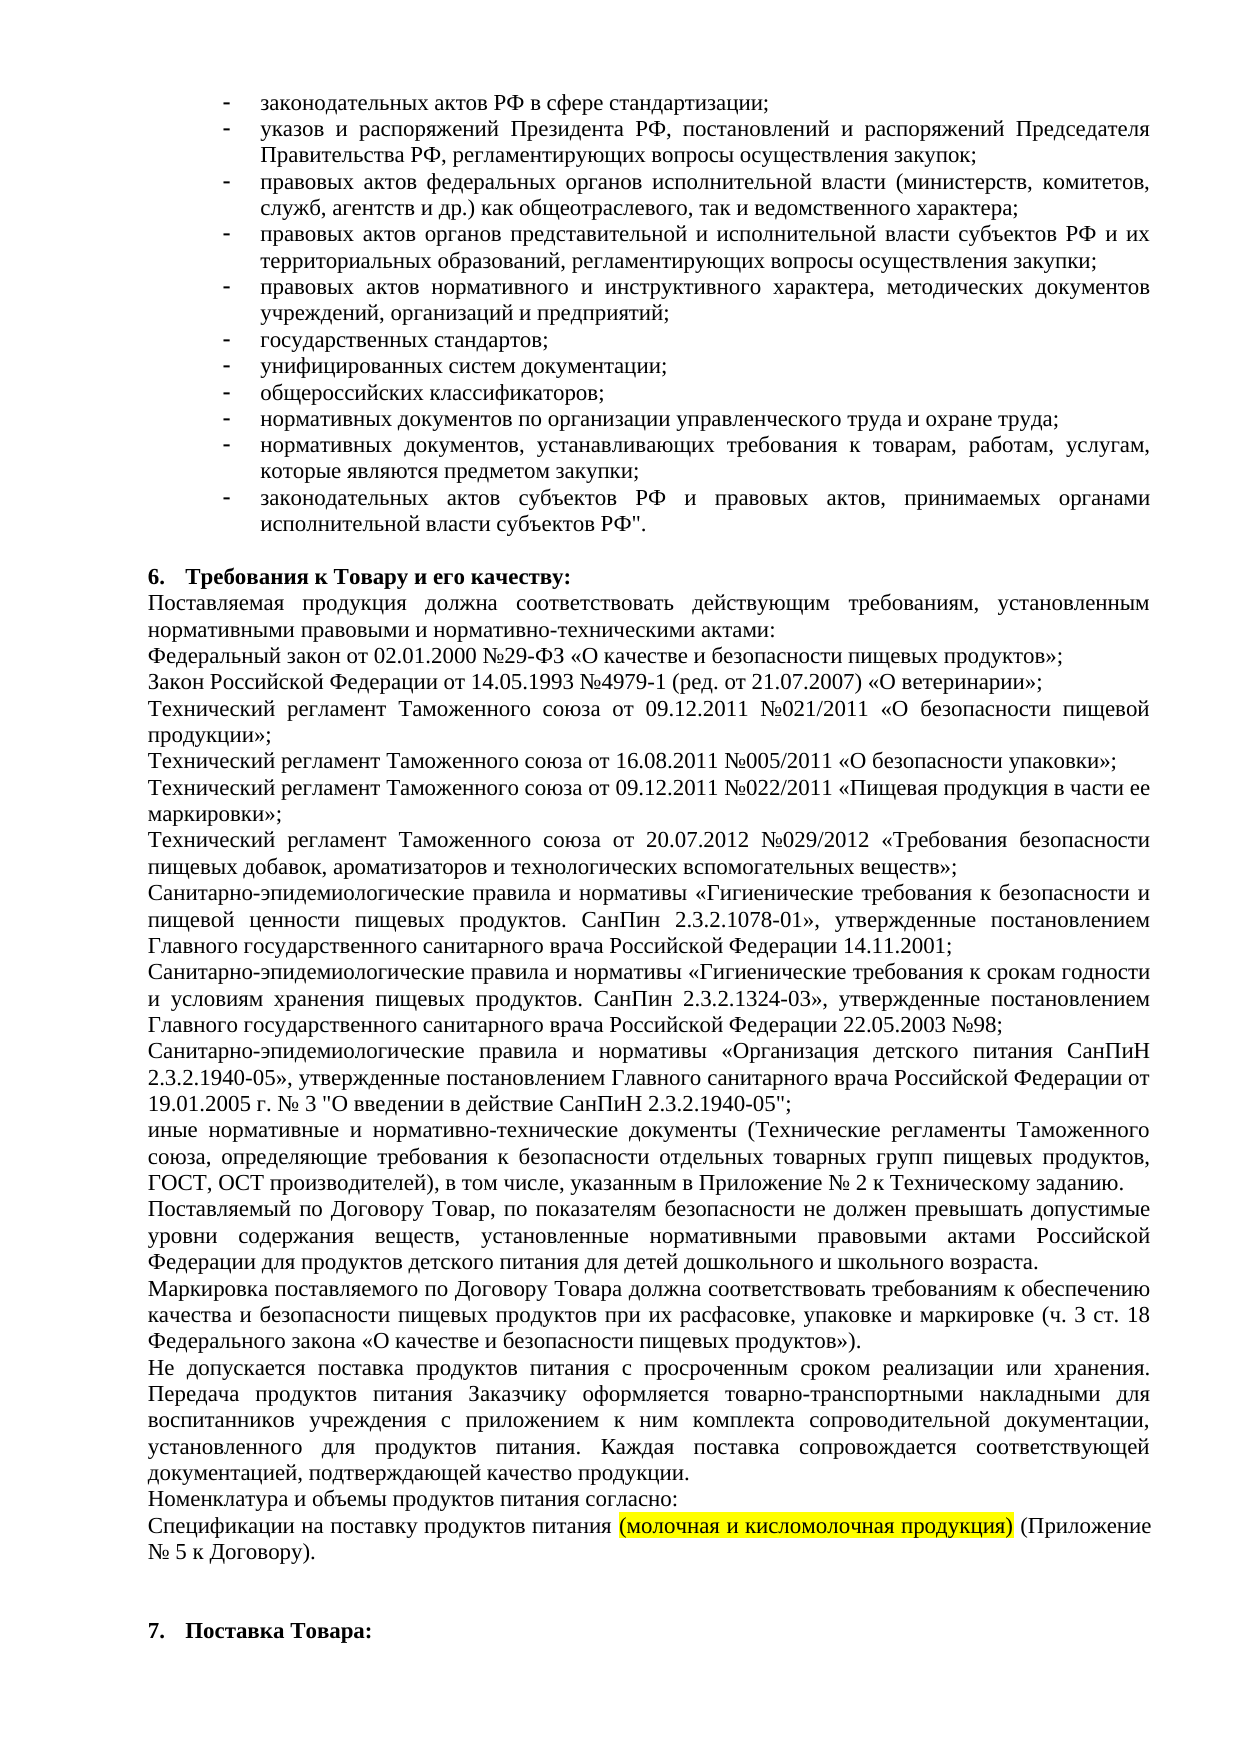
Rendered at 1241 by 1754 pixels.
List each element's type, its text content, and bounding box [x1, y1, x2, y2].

list нормативных документов, устанавливающих требования к товарам, работам, услугам, которые являются предметом закупки; [223, 431, 1152, 484]
list Требования к Товару и его качеству: [148, 563, 1152, 589]
text иные нормативные и нормативно-технические документы (Технические регламенты Таможенного союза, определяющие требования к безопасности отдельных товарных групп пищевых продуктов, ГОСТ, ОСТ производителей), в том числе, указанным в Приложение № 2 к Техническому заданию. [148, 1116, 1152, 1196]
text Поставляемая продукция должна соответствовать действующим требованиям, установленным нормативными правовыми и нормативно-техническими актами: [148, 589, 1152, 642]
list правовых актов нормативного и инструктивного характера, методических документов учреждений, организаций и предприятий; [223, 273, 1152, 326]
text Поставляемый по Договору Товар, по показателям безопасности не должен превышать допустимые уровни содержания веществ, установленные нормативными правовыми актами Российской Федерации для продуктов детского питания для детей дошкольного и школьного возраста. [148, 1196, 1152, 1274]
list нормативных документов по организации управленческого труда и охране труда; [223, 405, 1152, 431]
text Технический регламент Таможенного союза от 09.12.2011 №022/2011 «Пищевая продукция в части ее маркировки»; [148, 774, 1152, 827]
list Поставка Товара: [148, 1617, 1152, 1643]
text Санитарно-эпидемиологические правила и нормативы «Гигиенические требования к безопасности и пищевой ценности пищевых продуктов. СанПин 2.3.2.1078-01», утвержденные постановлением Главного государственного санитарного врача Российской Федерации 14.11.2001; [148, 879, 1152, 958]
text Маркировка поставляемого по Договору Товара должна соответствовать требованиям к обеспечению качества и безопасности пищевых продуктов при их расфасовке, упаковке и маркировке (ч. 3 ст. 18 Федерального закона «О качестве и безопасности пищевых продуктов»). [148, 1274, 1152, 1354]
text Номенклатура и объемы продуктов питания согласно: [148, 1485, 1152, 1512]
list унифицированных систем документации; [223, 352, 1152, 378]
text Закон Российской Федерации от 14.05.1993 №4979-1 (ред. от 21.07.2007) «О ветеринарии»; [148, 668, 1152, 695]
text Технический регламент Таможенного союза от 09.12.2011 №021/2011 «О безопасности пищевой продукции»; [148, 695, 1152, 747]
list законодательных актов субъектов РФ и правовых актов, принимаемых органами исполнительной власти субъектов РФ". [223, 484, 1152, 537]
text Не допускается поставка продуктов питания с просроченным сроком реализации или хранения. Передача продуктов питания Заказчику оформляется товарно-транспортными накладными для воспитанников учреждения с приложением к ним комплекта сопроводительной документации, установленного для продуктов питания. Каждая поставка сопровождается соответствующей документацией, подтверждающей качество продукции. [148, 1354, 1152, 1485]
list правовых актов федеральных органов исполнительной власти (министерств, комитетов, служб, агентств и др.) как общеотраслевого, так и ведомственного характера; [223, 168, 1152, 220]
text Санитарно-эпидемиологические правила и нормативы «Организация детского питания СанПиН 2.3.2.1940-05», утвержденные постановлением Главного санитарного врача Российской Федерации от 19.01.2005 г. № 3 "О введении в действие СанПиН 2.3.2.1940-05"; [148, 1037, 1152, 1116]
text Спецификации на поставку продуктов питания (молочная и кисломолочная продукция) (Приложение № 5 к Договору). [148, 1512, 1152, 1564]
text Федеральный закон от 02.01.2000 №29-ФЗ «О качестве и безопасности пищевых продуктов»; [148, 642, 1152, 668]
list законодательных актов РФ в сфере стандартизации; [223, 89, 1152, 115]
list указов и распоряжений Президента РФ, постановлений и распоряжений Председателя Правительства РФ, регламентирующих вопросы осуществления закупок; [223, 115, 1152, 168]
list общероссийских классификаторов; [223, 378, 1152, 405]
list государственных стандартов; [223, 326, 1152, 352]
text Технический регламент Таможенного союза от 16.08.2011 №005/2011 «О безопасности упаковки»; [148, 747, 1152, 774]
text Санитарно-эпидемиологические правила и нормативы «Гигиенические требования к срокам годности и условиям хранения пищевых продуктов. СанПин 2.3.2.1324-03», утвержденные постановлением Главного государственного санитарного врача Российской Федерации 22.05.2003 №98; [148, 958, 1152, 1037]
text Технический регламент Таможенного союза от 20.07.2012 №029/2012 «Требования безопасности пищевых добавок, ароматизаторов и технологических вспомогательных веществ»; [148, 827, 1152, 879]
list правовых актов органов представительной и исполнительной власти субъектов РФ и их территориальных образований, регламентирующих вопросы осуществления закупки; [223, 220, 1152, 273]
